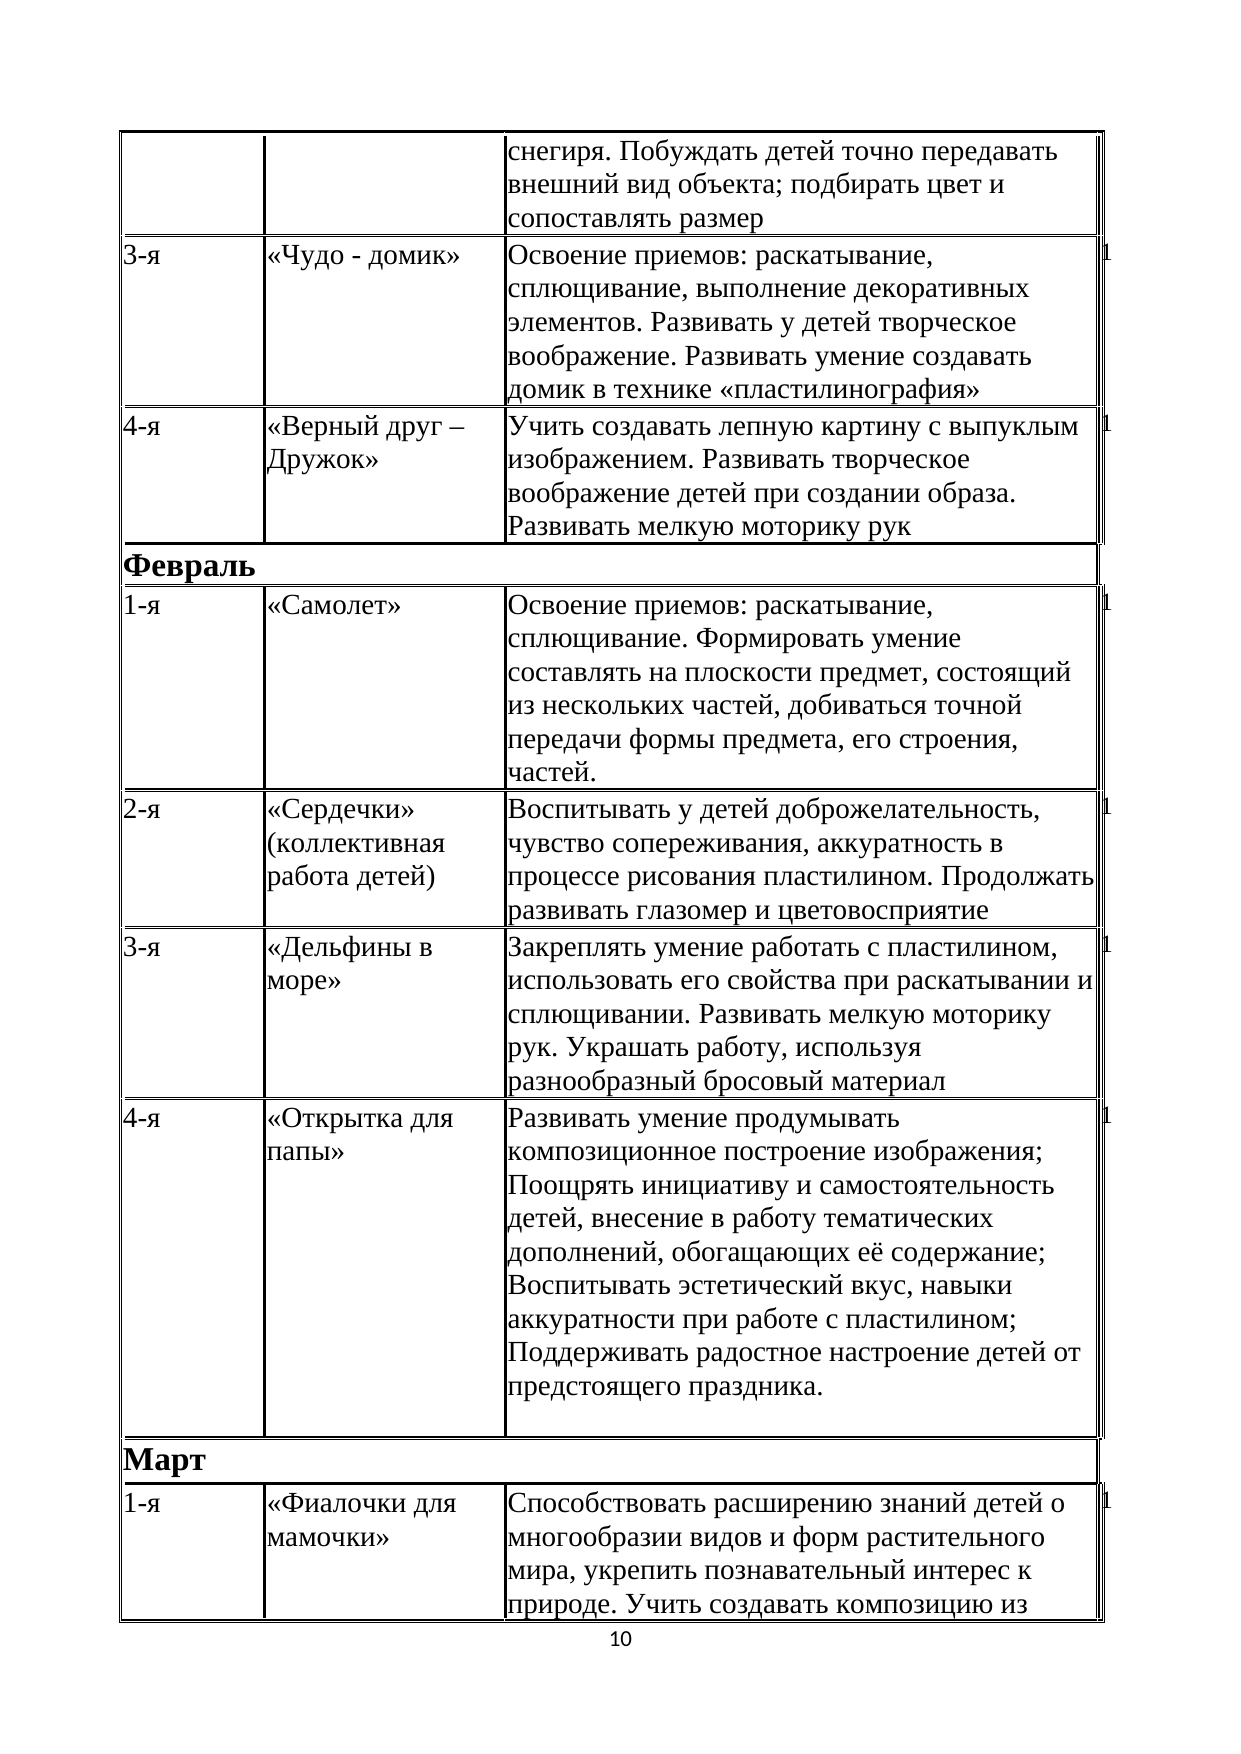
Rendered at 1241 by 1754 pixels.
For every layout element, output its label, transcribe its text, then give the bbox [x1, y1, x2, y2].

table_cell «Открытка для папы» [266, 1100, 504, 1436]
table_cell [505, 132, 1098, 234]
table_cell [264, 132, 505, 234]
table_cell 4-я [122, 1096, 263, 1436]
table_cell 2-я [122, 133, 264, 234]
table_cell 4-я [120, 405, 264, 542]
table_cell «Верный друг – Дружок» [266, 408, 504, 542]
table_cell 1-я [122, 1482, 264, 1619]
table_cell Воспитывать у детей доброжелательность, чувство сопереживания, аккуратность в процессе рисования пластилином. Продолжать развивать глазомер и цветовосприятие [507, 792, 1096, 926]
table_cell 3-я [120, 234, 264, 405]
table_cell Освоение приемов: раскатывание, сплющивание. Формировать умение составлять на плоскости предмет, состоящий из нескольких частей, добиваться точной передачи формы предмета, его строения, частей. [507, 587, 1096, 788]
table_cell 3-я [120, 926, 264, 1096]
table_cell «Чудо - домик» [266, 237, 504, 405]
table_cell 2-я [122, 788, 263, 926]
table_cell 1-я [120, 584, 264, 788]
table_cell «Сердечки» (коллективная работа детей) [266, 792, 504, 926]
table_cell Развивать умение продумывать композиционное построение изображения; Поощрять инициативу и самостоятельность детей, внесение в работу тематических дополнений, обогащающих её содержание; Воспитывать эстетический вкус, навыки аккуратности при работе с пластилином; Поддерживать радостное настроение детей от предстоящего праздника. [507, 1100, 1096, 1436]
table_cell «Дельфины в море» [266, 929, 504, 1096]
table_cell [264, 1485, 505, 1619]
table_cell Освоение приемов: раскатывание, сплющивание, выполнение декоративных элементов. Развивать у детей творческое воображение. Развивать умение создавать домик в технике «пластилинография» [507, 237, 1096, 405]
table_cell Учить создавать лепную картину с выпуклым изображением. Развивать творческое воображение детей при создании образа. Развивать мелкую моторику рук [507, 408, 1096, 542]
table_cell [505, 1484, 1098, 1619]
table_cell Февраль [122, 542, 1096, 584]
table_cell Март [122, 1436, 1098, 1482]
table_cell «Самолет» [266, 587, 504, 788]
table_cell Закреплять умение работать с пластилином, использовать его свойства при раскатывании и сплющивании. Развивать мелкую моторику рук. Украшать работу, используя разнообразный бросовый материал [507, 929, 1096, 1096]
